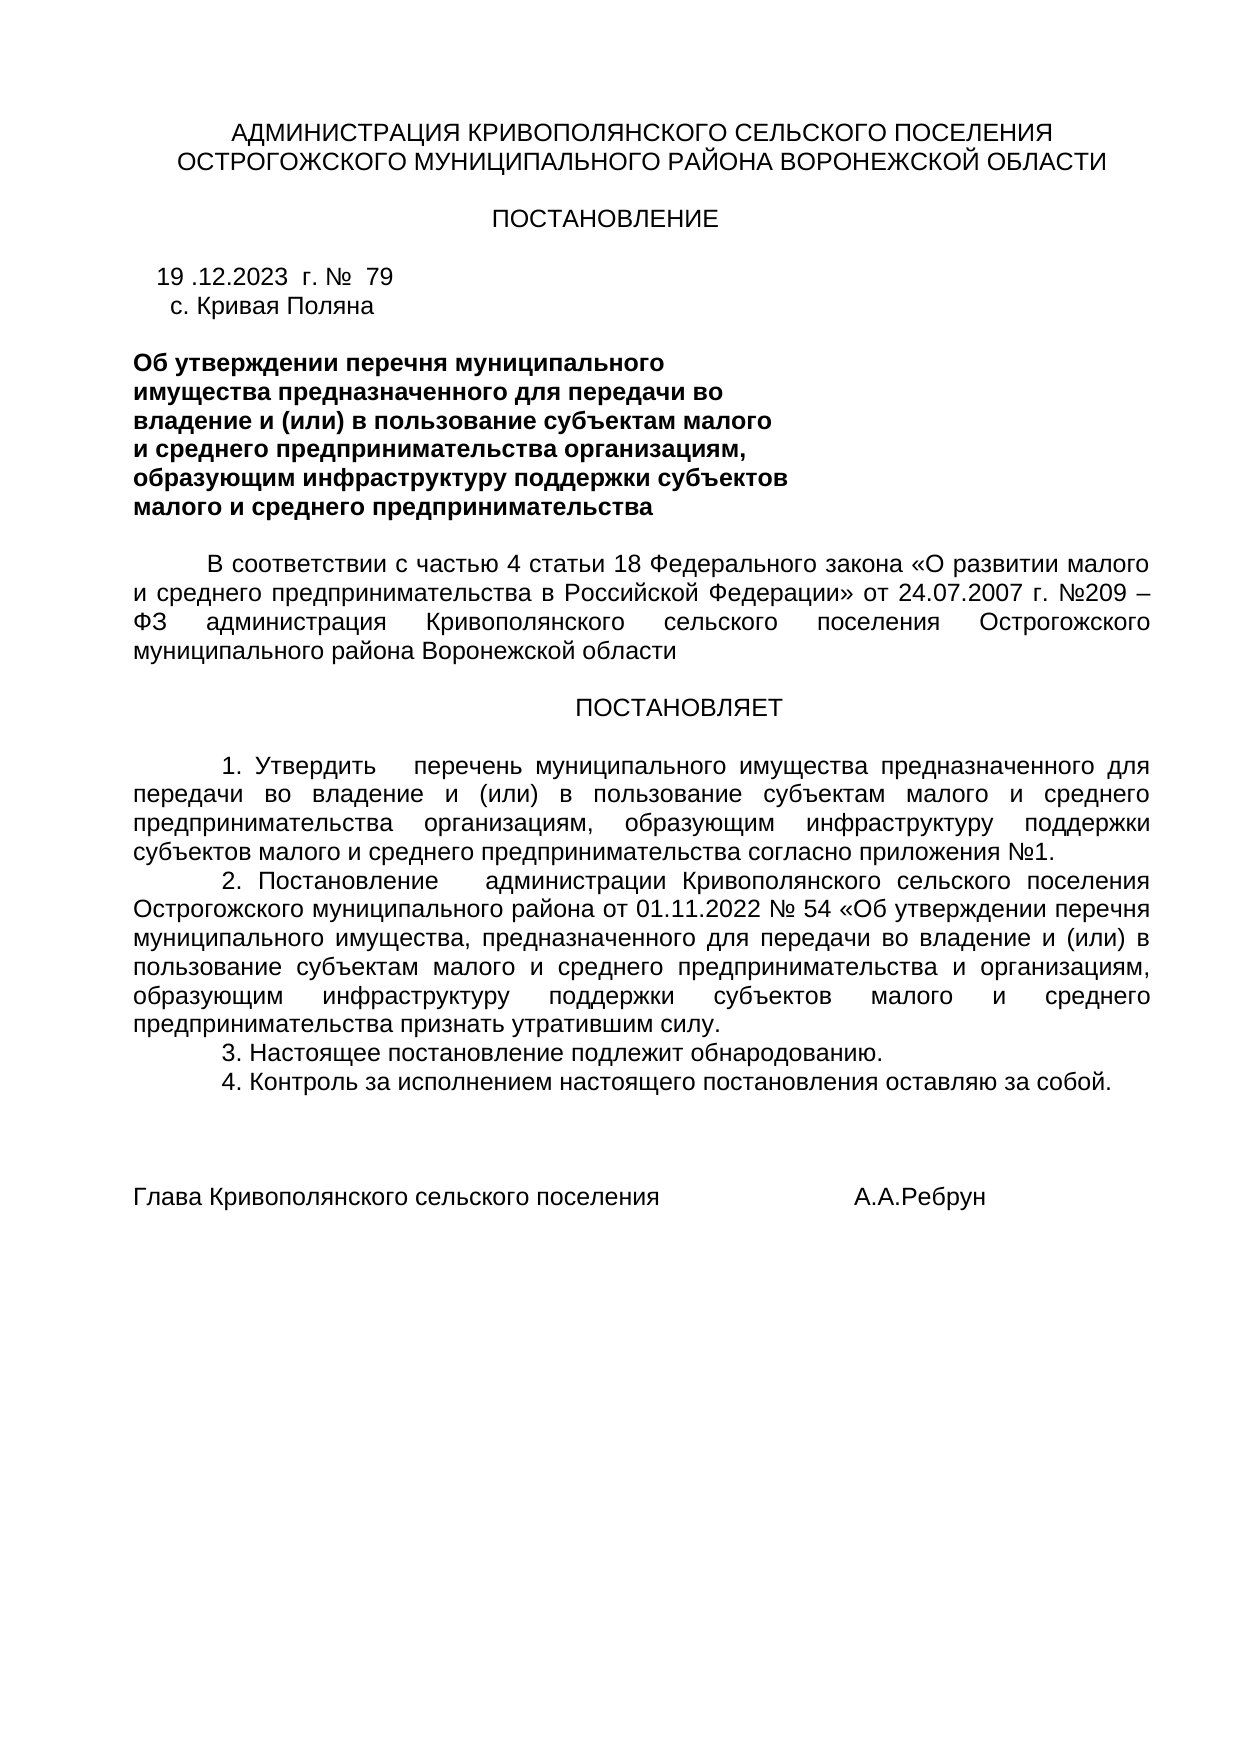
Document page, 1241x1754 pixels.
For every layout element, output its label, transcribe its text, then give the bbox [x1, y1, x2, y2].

text образующим инфраструктуру поддержки субъектов [133, 463, 1152, 492]
text АДМИНИСТРАЦИЯ КРИВОПОЛЯНСКОГО СЕЛЬСКОГО ПОСЕЛЕНИЯ ОСТРОГОЖСКОГО МУНИЦИПАЛЬНОГО РАЙОНА ВОРОНЕЖСКОЙ ОБЛАСТИ [133, 118, 1152, 176]
text Глава Кривополянского сельского поселения А.А.Ребрун [133, 1182, 1152, 1211]
text 3. Настоящее постановление подлежит обнародованию. [133, 1038, 1152, 1067]
text с. Кривая Поляна [59, 291, 1152, 319]
text 2. Постановление администрации Кривополянского сельского поселения Острогожского муниципального района от 01.11.2022 № 54 «Об утверждении перечня муниципального имущества, предназначенного для передачи во владение и (или) в пользование субъектам малого и среднего предпринимательства и организациям, образующим инфраструктуру поддержки субъектов малого и среднего предпринимательства признать утратившим силу. [133, 866, 1152, 1038]
text В соответствии с частью 4 статьи 18 Федерального закона «О развитии малого и среднего предпринимательства в Российской Федерации» от 24.07.2007 г. №209 – ФЗ администрация Кривополянского сельского поселения Острогожского муниципального района Воронежской области [133, 549, 1152, 664]
text имущества предназначенного для передачи во [133, 377, 1152, 406]
text и среднего предпринимательства организациям, [133, 434, 1152, 463]
text Об утверждении перечня муниципального [133, 348, 1152, 377]
text ПОСТАНОВЛЕНИЕ [59, 204, 1152, 233]
text 19 .12.2023 г. № 79 [59, 262, 1152, 291]
text малого и среднего предпринимательства [133, 492, 1152, 521]
text владение и (или) в пользование субъектам малого [133, 406, 1152, 434]
text 4. Контроль за исполнением настоящего постановления оставляю за собой. [133, 1067, 1152, 1096]
text ПОСТАНОВЛЯЕТ [133, 693, 1152, 722]
text 1. Утвердить перечень муниципального имущества предназначенного для передачи во владение и (или) в пользование субъектам малого и среднего предпринимательства организациям, образующим инфраструктуру поддержки субъектов малого и среднего предпринимательства согласно приложения №1. [133, 751, 1152, 866]
